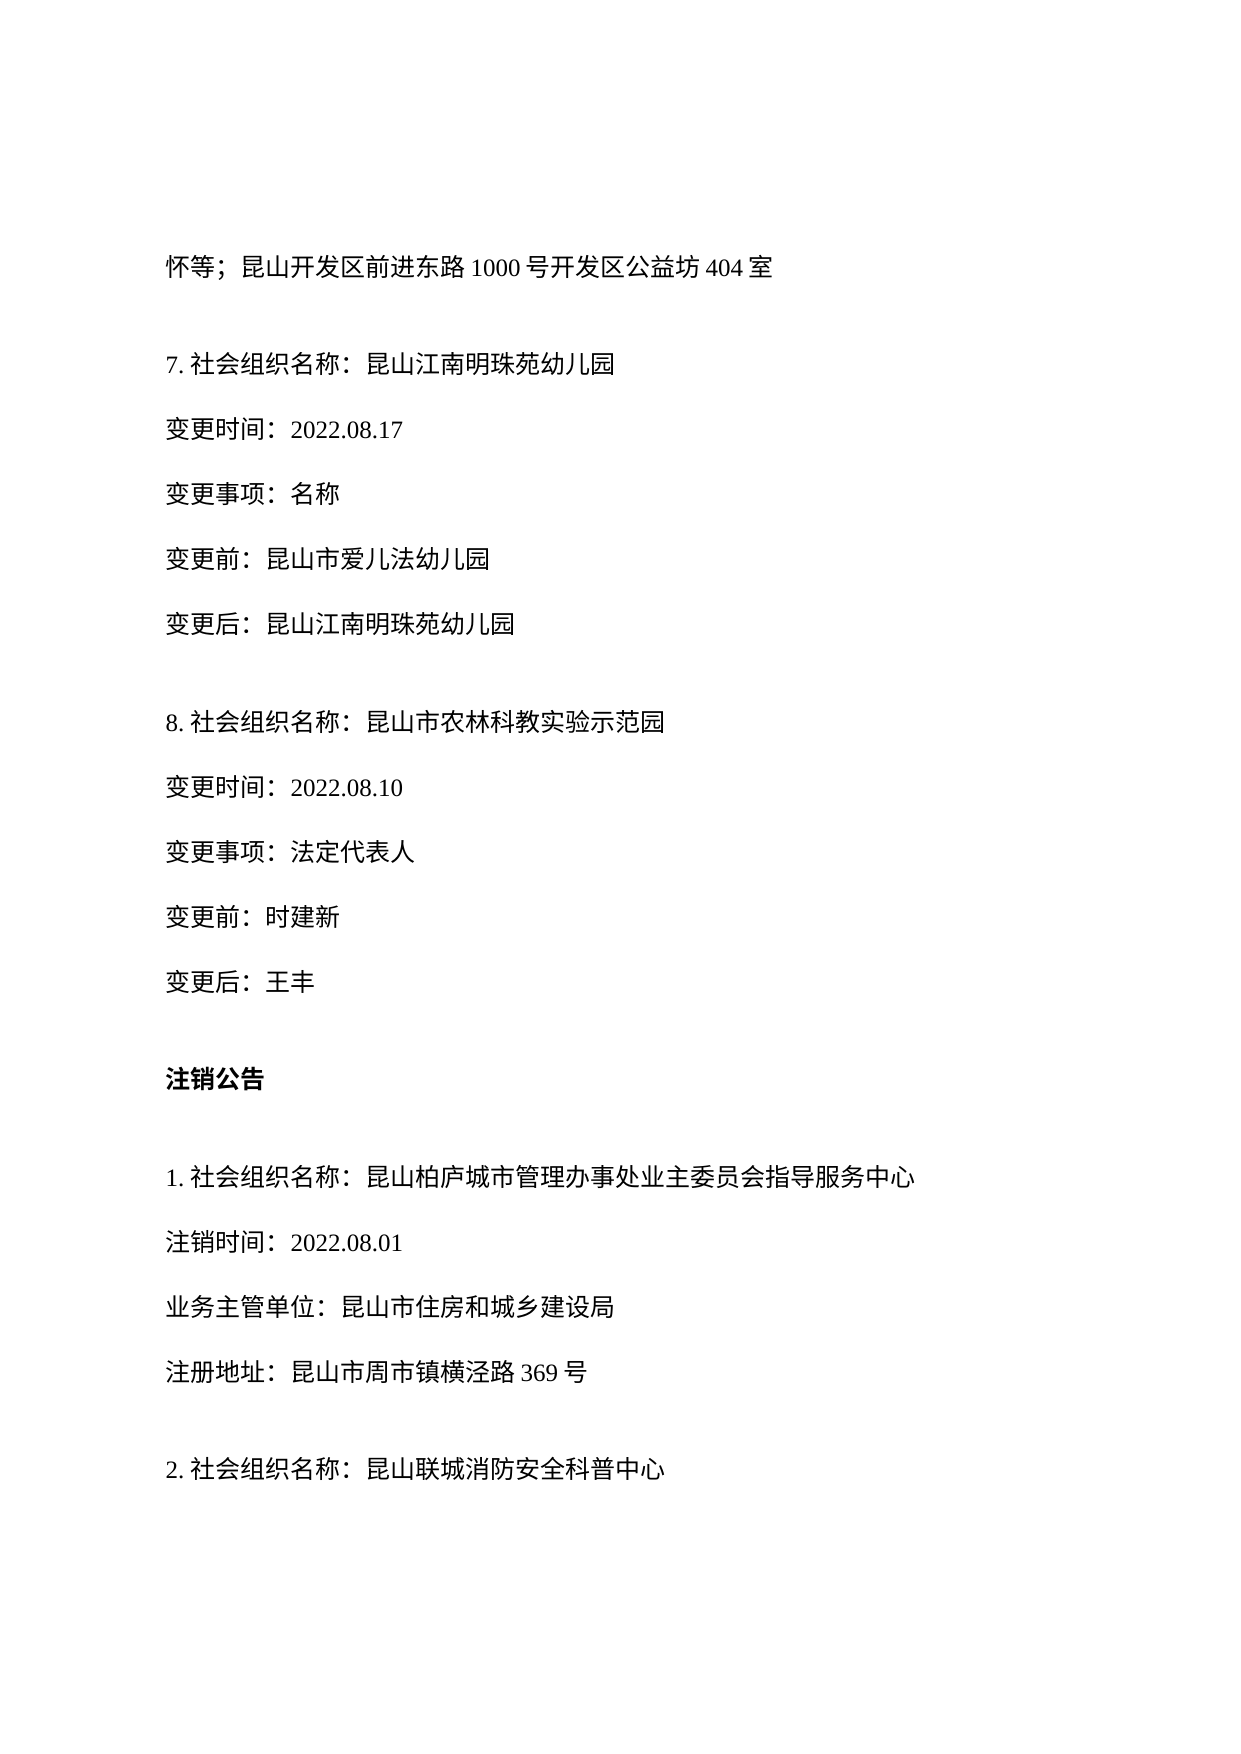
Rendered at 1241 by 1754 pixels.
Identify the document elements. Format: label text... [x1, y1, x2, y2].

text 变更事项：法定代表人 [165, 818, 1087, 883]
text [165, 233, 1087, 298]
text 变更前：时建新 [165, 883, 1087, 948]
text 变更后：王丰 [165, 948, 1087, 1013]
text 业务主管单位：昆山市住房和城乡建设局 [165, 1273, 1087, 1338]
text 变更时间：2022.08.17 [165, 395, 1087, 460]
text 变更后：昆山江南明珠苑幼儿园 [165, 590, 1087, 655]
text 2. 社会组织名称：昆山联城消防安全科普中心 [165, 1435, 1087, 1500]
list 注销时间：2022.08.01 [165, 1208, 1087, 1273]
text 7. 社会组织名称：昆山江南明珠苑幼儿园 [165, 330, 1087, 395]
text 1. 社会组织名称：昆山柏庐城市管理办事处业主委员会指导服务中心 [165, 1143, 1087, 1208]
text 变更事项：名称 [165, 460, 1087, 525]
text 注册地址：昆山市周市镇横泾路369号 [165, 1338, 1087, 1403]
text 变更时间：2022.08.10 [165, 753, 1087, 818]
text 8. 社会组织名称：昆山市农林科教实验示范园 [165, 688, 1087, 753]
text 注销公告 [165, 1045, 1087, 1110]
text 变更前：昆山市爱儿法幼儿园 [165, 525, 1087, 590]
